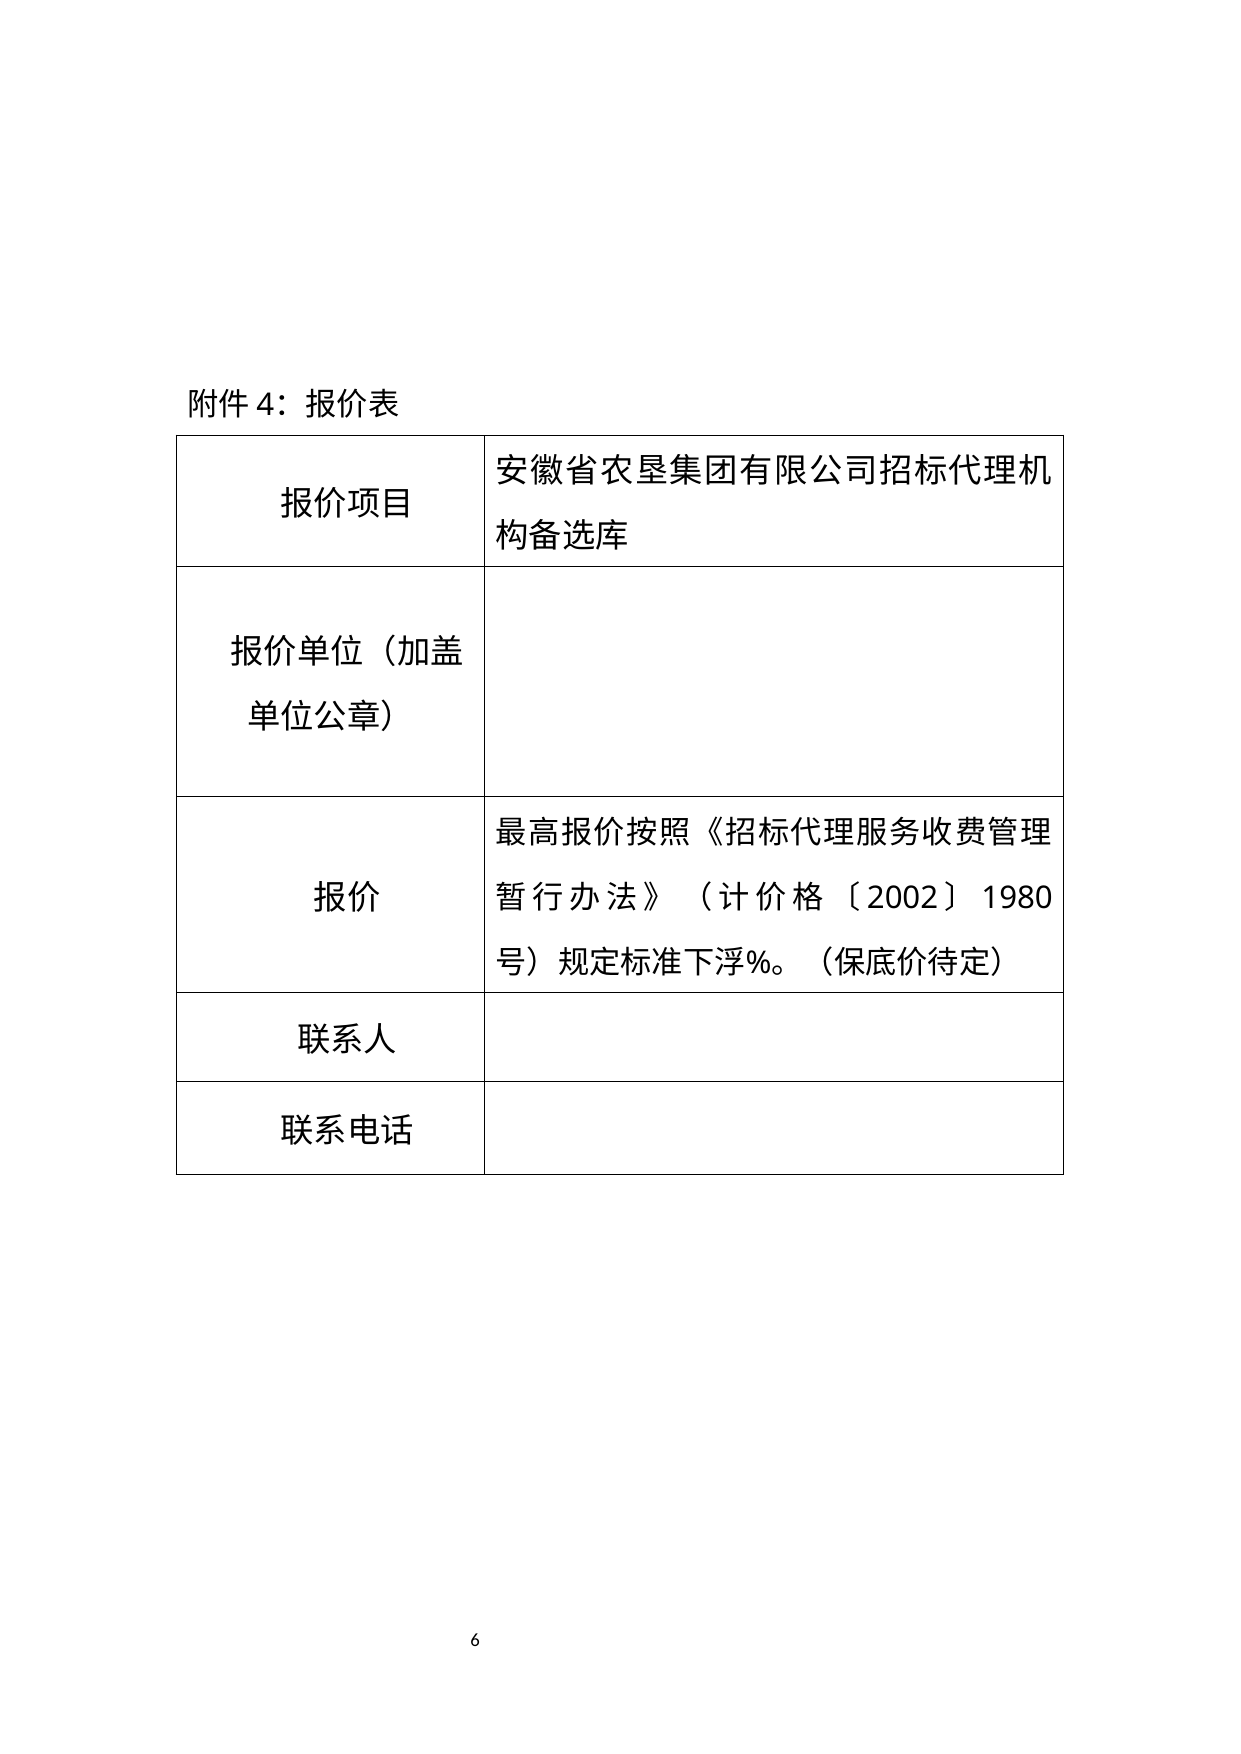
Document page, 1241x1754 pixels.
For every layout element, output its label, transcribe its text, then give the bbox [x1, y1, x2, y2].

table_cell [485, 1082, 1063, 1174]
table_cell [485, 993, 1063, 1081]
table_cell 报价单位（加盖单位公章） [177, 567, 484, 796]
text 附件4：报价表 [187, 369, 1053, 434]
table_cell 联系电话 [177, 1082, 484, 1174]
table_header 报价项目 [177, 436, 484, 566]
table_cell 最高报价按照《招标代理服务收费管理暂行办法》（计价格〔2002〕1980 号）规定标准下浮%。（保底价待定） [485, 797, 1063, 992]
table_header 安徽省农垦集团有限公司招标代理机构备选库 [485, 436, 1063, 566]
table_cell 联系人 [177, 993, 484, 1081]
table_cell [485, 567, 1063, 796]
table_cell 报价 [177, 797, 484, 992]
